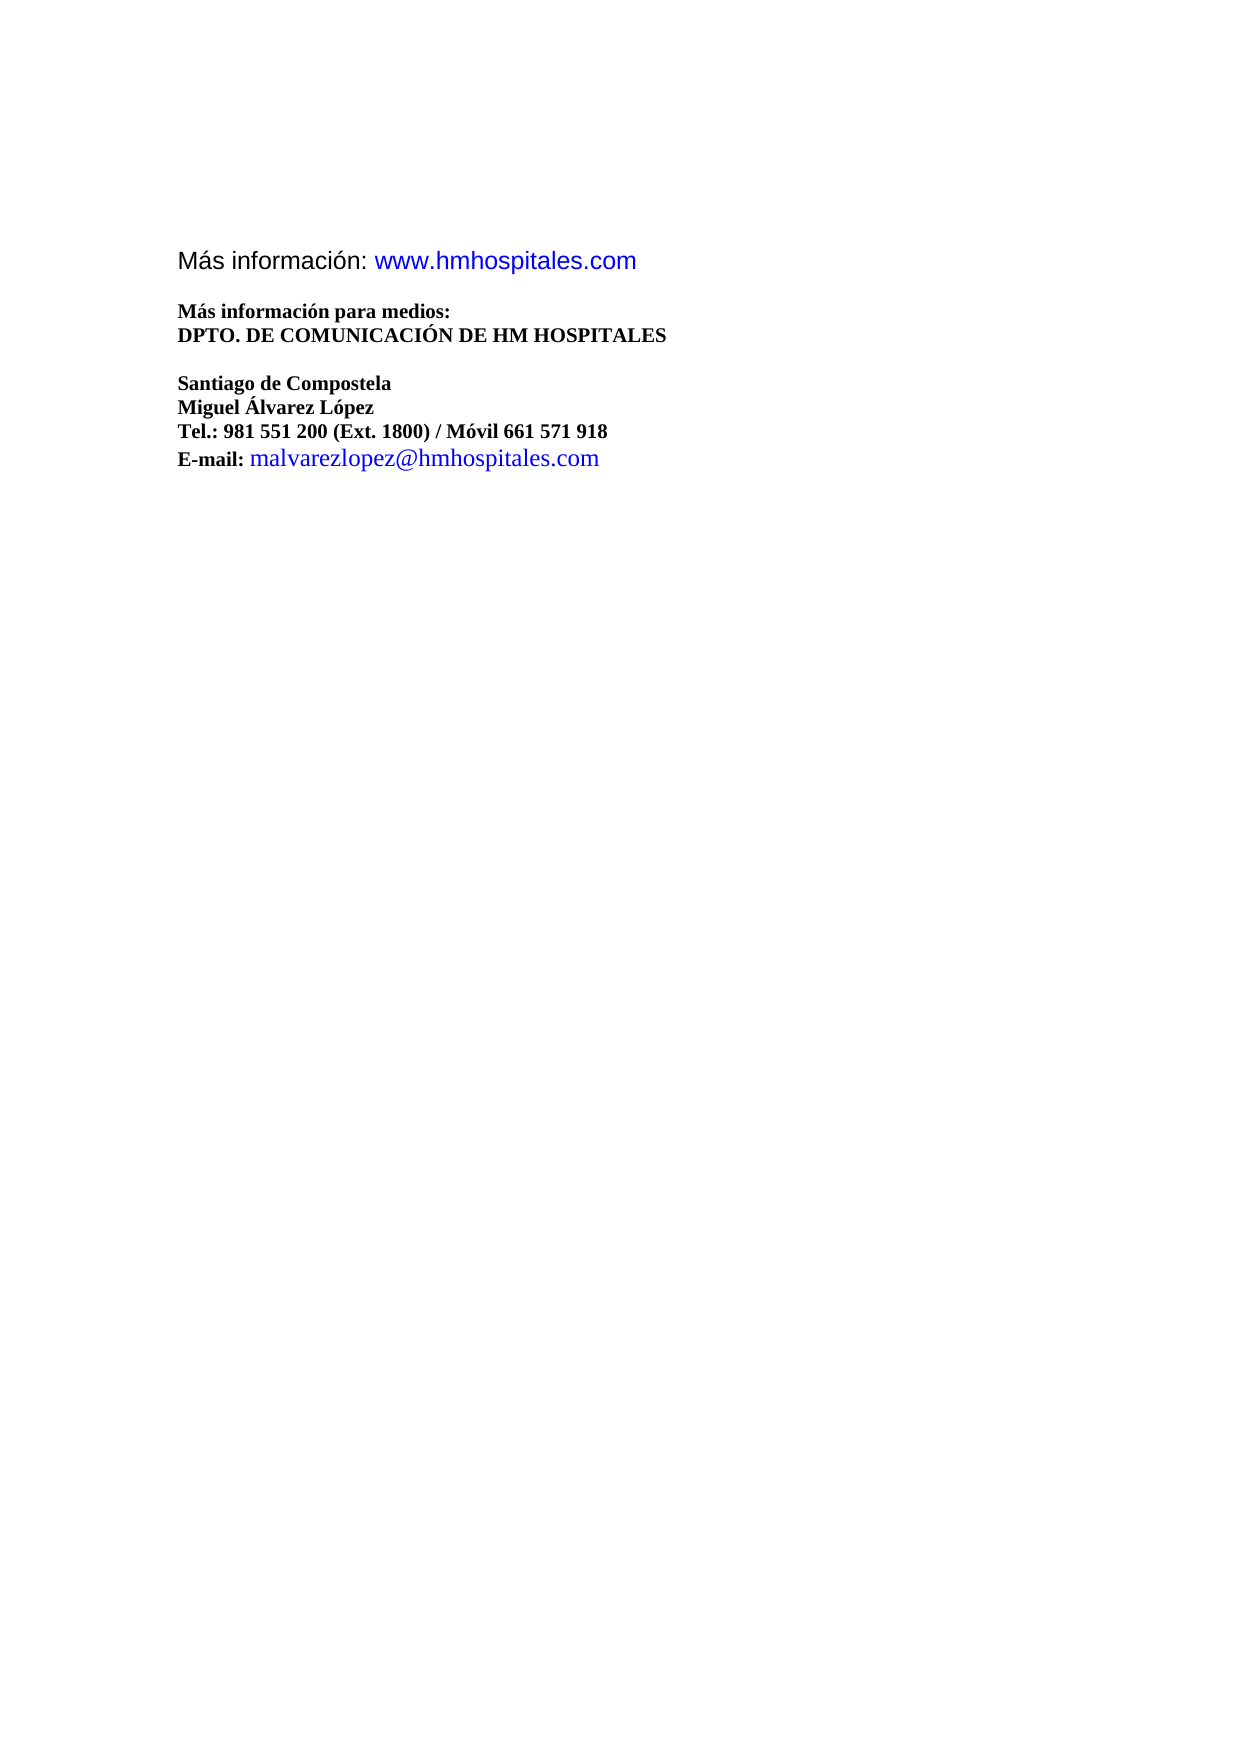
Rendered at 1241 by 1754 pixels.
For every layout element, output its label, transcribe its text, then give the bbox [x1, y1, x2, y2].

text Santiago de Compostela [177, 371, 1063, 395]
text Miguel Álvarez López [177, 395, 1063, 419]
text E-mail: malvarezlopez@hmhospitales.com [177, 443, 1063, 472]
text Más información: www.hmhospitales.com [177, 246, 1063, 275]
text DPTO. DE COMUNICACIÓN DE HM HOSPITALES [177, 323, 1063, 347]
text Tel.: 981 551 200 (Ext. 1800) / Móvil 661 571 918 [177, 419, 1063, 443]
text Más información para medios: [177, 299, 1063, 323]
